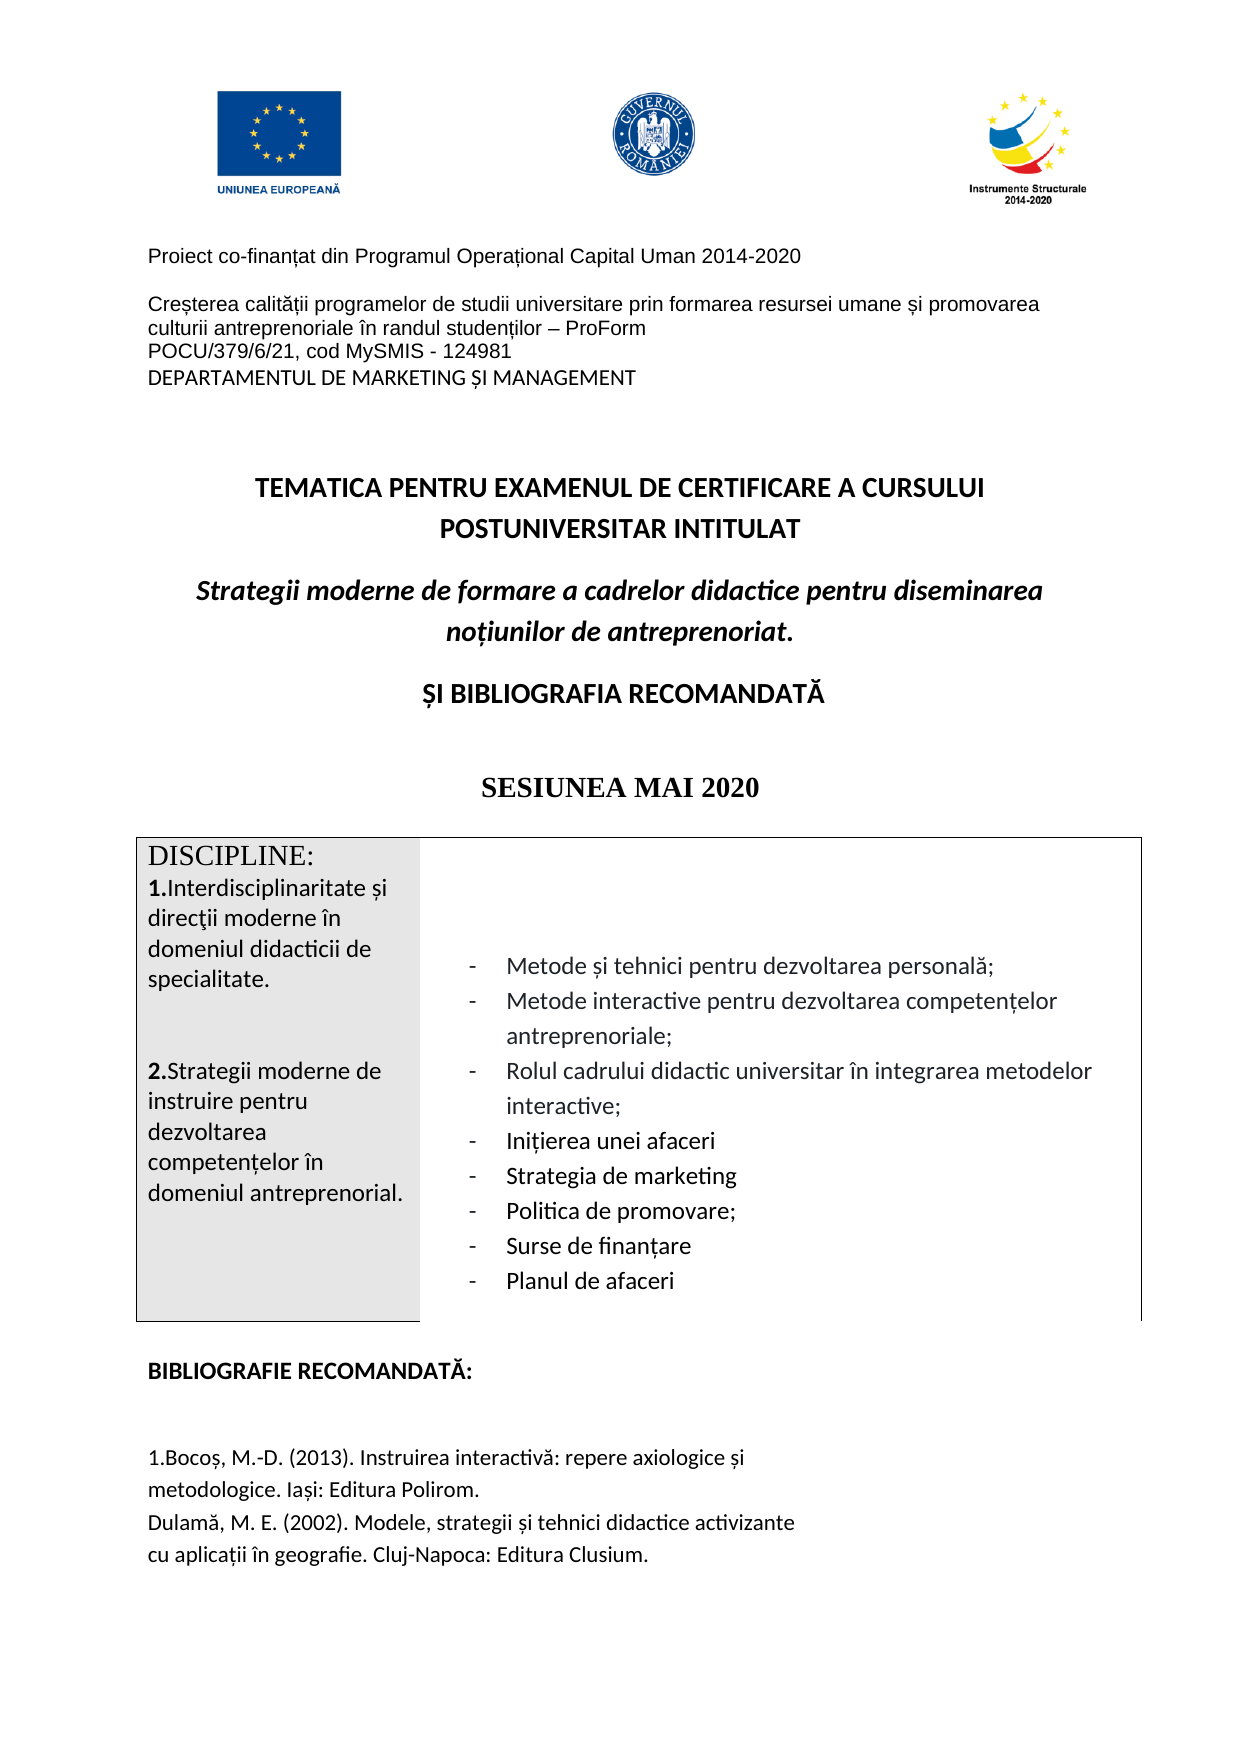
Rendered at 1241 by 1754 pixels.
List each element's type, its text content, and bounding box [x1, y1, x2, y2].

text Dulamă, M. E. (2002). Modele, strategii şi tehnici didactice activizante cu aplicaţii în geografie. Cluj-Napoca: Editura Clusium. [148, 1508, 1093, 1568]
text Strategii moderne de formare a cadrelor didactice pentru diseminarea noțiunilor de antreprenoriat. [148, 572, 1093, 648]
text Creșterea calității programelor de studii universitare prin formarea resursei umane și promovarea culturii antreprenoriale în randul studenților – ProForm [148, 291, 1093, 339]
text SESIUNEA MAI 2020 [148, 770, 1093, 803]
text BIBLIOGRAFIE RECOMANDATĂ: [148, 1355, 1093, 1386]
table_header Metode și tehnici pentru dezvoltarea personală; Metode interactive pentru dezvoltarea competențelor antreprenoriale; Rolul cadrului didactic universitar în integrarea metodelor interactive; Inițierea unei afaceri Strategia de marketing Politica de promovare; Surse de finanțare Planul de afaceri [420, 838, 1141, 1321]
text 1.Bocoş, M.-D. (2013). Instruirea interactivă: repere axiologice și metodologice. Iaşi: Editura Polirom. [148, 1411, 1093, 1503]
text Proiect co-finanțat din Programul Operațional Capital Uman 2014-2020 [148, 243, 1093, 267]
text POCU/379/6/21, cod MySMIS - 124981 [148, 339, 1093, 363]
text şi bibliografia recomandată [148, 675, 1093, 710]
table_header DISCIPLINe: 1.Interdisciplinaritate și direcţii moderne în domeniul didacticii de specialitate. 2.Strategii moderne de instruire pentru dezvoltarea competențelor în domeniul antreprenorial. [137, 838, 420, 1321]
text Tematica pentru examenul de CERTIFICARE A CURSULUI POSTUNIVERSITAR INTITULAT [148, 469, 1093, 546]
picture [128, 65, 1174, 212]
text DEPARTAMENTUL DE MARKETING ŞI MANAGEMENT [148, 363, 1093, 391]
